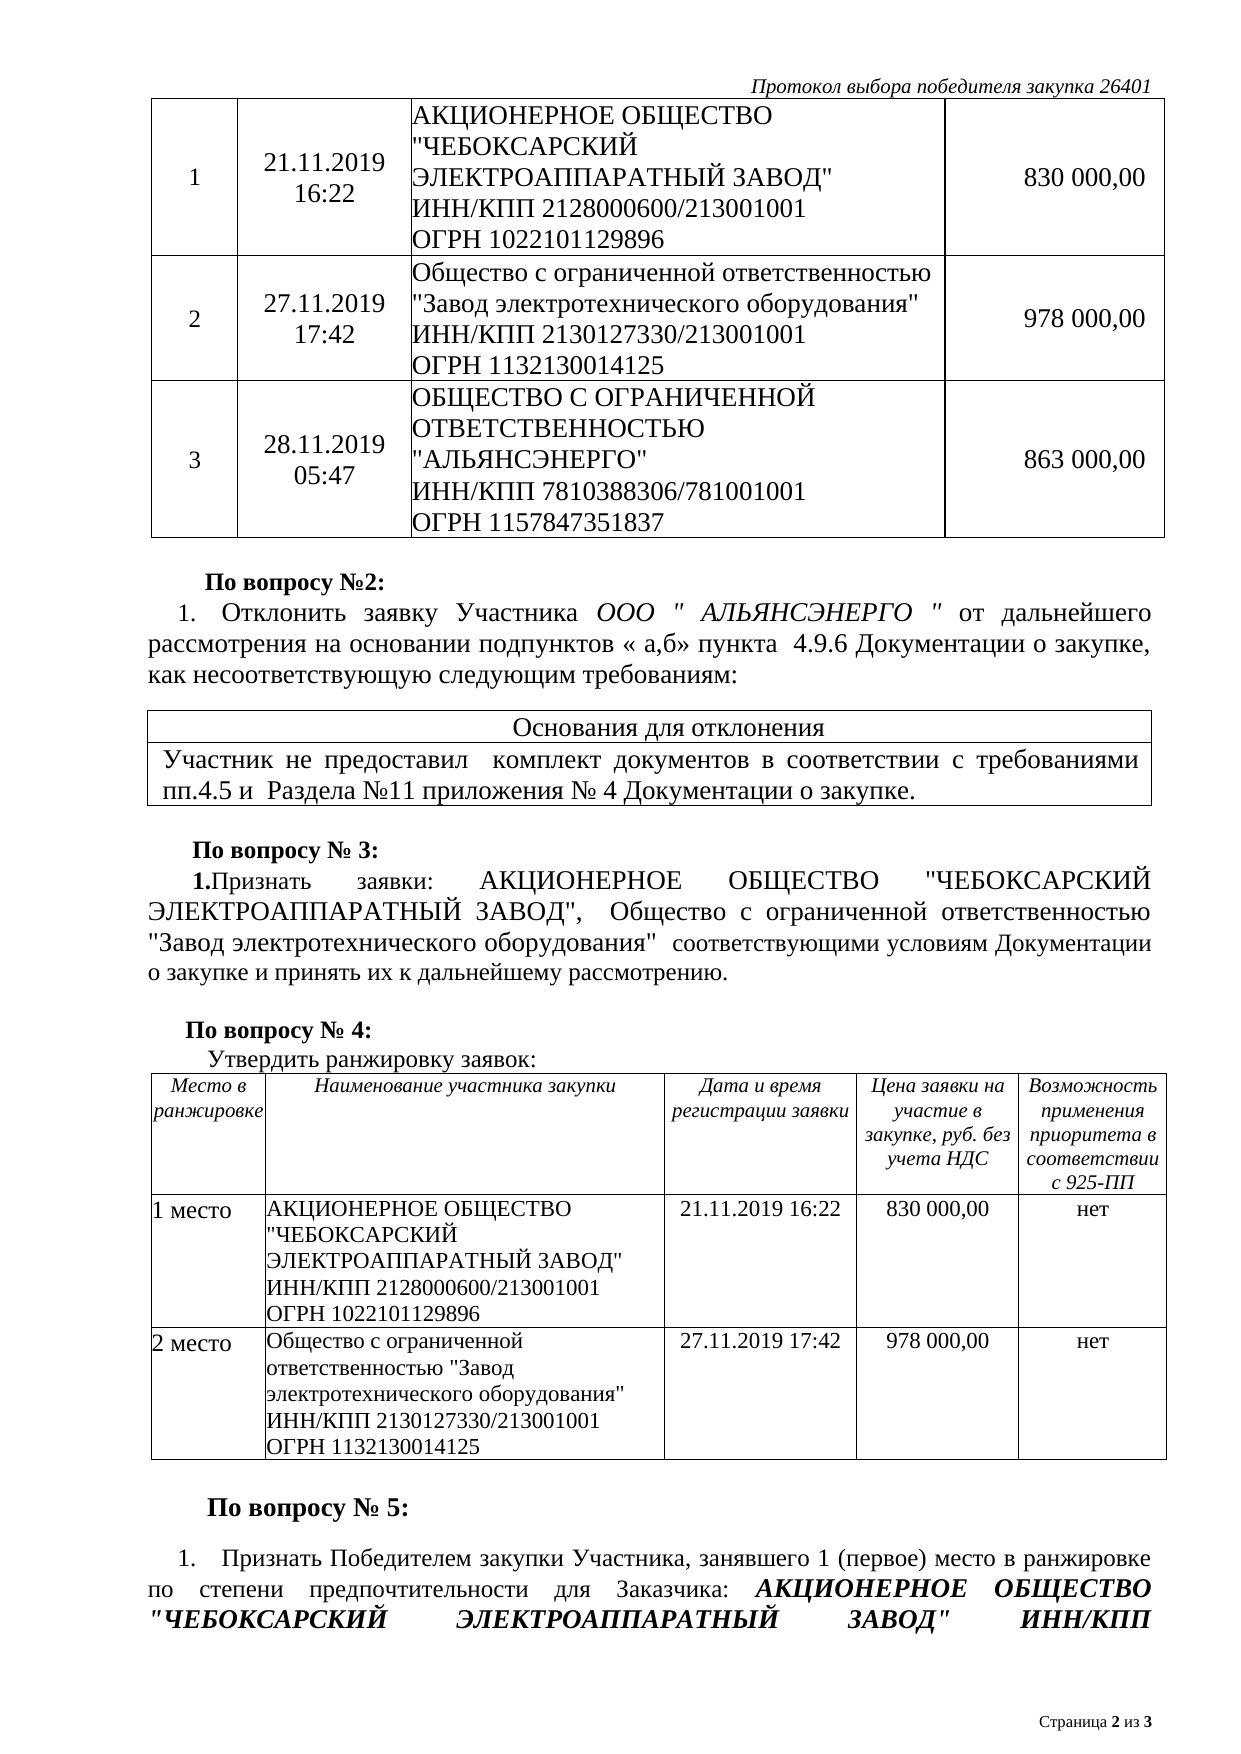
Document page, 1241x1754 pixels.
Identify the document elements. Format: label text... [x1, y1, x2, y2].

table_cell 978 000,00 [857, 1328, 1018, 1459]
text 1.Признать заявки: АКЦИОНЕРНОЕ ОБЩЕСТВО "ЧЕБОКСАРСКИЙ ЭЛЕКТРОАППАРАТНЫЙ ЗАВОД", Общество с ограниченной ответственностью "Завод электротехнического оборудования" соответствующими условиям Документации о закупке и принять их к дальнейшему рассмотрению. [148, 864, 1152, 986]
table_cell Участник не предоставил комплект документов в соответствии с требованиями пп.4.5 и Раздела №11 приложения № 4 Документации о закупке. [148, 743, 1151, 805]
table_cell 27.11.2019 17:42 [238, 256, 411, 380]
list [148, 1543, 1152, 1634]
table_cell 1 место [152, 1195, 265, 1327]
table_cell 3 [152, 381, 237, 537]
table_cell нет [1019, 1328, 1166, 1459]
table_cell 28.11.2019 05:47 [238, 381, 411, 537]
table_header Цена заявки на участие в закупке, руб. без учета НДС [857, 1074, 1018, 1194]
table_header Дата и время регистрации заявки [665, 1074, 856, 1194]
table_cell 2 [152, 256, 237, 380]
text По вопросу № 5: [148, 1492, 1152, 1523]
table_header Возможность применения приоритета в соответствии с 925-ПП [1019, 1074, 1166, 1194]
table_cell 830 000,00 [946, 99, 1164, 255]
table_cell ОБЩЕСТВО С ОГРАНИЧЕННОЙ ОТВЕТСТВЕННОСТЬЮ "АЛЬЯНСЭНЕРГО" ИНН/КПП 7810388306/781001001 ОГРН 1157847351837 [412, 381, 944, 537]
text По вопросу № 3: [148, 835, 1152, 864]
table_header Наименование участника закупки [266, 1074, 664, 1194]
table_header Место в ранжировке [152, 1074, 265, 1194]
table_cell Общество с ограниченной ответственностью "Завод электротехнического оборудования" ИНН/КПП 2130127330/213001001 ОГРН 1132130014125 [266, 1328, 664, 1459]
table_cell 830 000,00 [857, 1195, 1018, 1327]
table_cell нет [1019, 1195, 1166, 1327]
table_cell Общество с ограниченной ответственностью "Завод электротехнического оборудования" ИНН/КПП 2130127330/213001001 ОГРН 1132130014125 [412, 256, 944, 380]
table_cell 978 000,00 [946, 256, 1164, 380]
table_cell 863 000,00 [946, 381, 1164, 537]
text По вопросу №2: [148, 567, 1152, 596]
table_cell АКЦИОНЕРНОЕ ОБЩЕСТВО "ЧЕБОКСАРСКИЙ ЭЛЕКТРОАППАРАТНЫЙ ЗАВОД" ИНН/КПП 2128000600/213001001 ОГРН 1022101129896 [266, 1195, 664, 1327]
table_cell 1 [152, 99, 237, 255]
table_cell 21.11.2019 16:22 [665, 1195, 856, 1327]
list Отклонить заявку Участника ООО " АЛЬЯНСЭНЕРГО " от дальнейшего рассмотрения на основании подпунктов « а,б» пункта 4.9.6 Документации о закупке, как несоответствующую следующим требованиям: [148, 596, 1152, 689]
table_cell 27.11.2019 17:42 [665, 1328, 856, 1459]
table_cell АКЦИОНЕРНОЕ ОБЩЕСТВО "ЧЕБОКСАРСКИЙ ЭЛЕКТРОАППАРАТНЫЙ ЗАВОД" ИНН/КПП 2128000600/213001001 ОГРН 1022101129896 [412, 99, 944, 255]
text По вопросу № 4: [148, 1015, 1152, 1044]
table_header Основания для отклонения [148, 711, 1151, 742]
table_cell 21.11.2019 16:22 [238, 99, 411, 255]
table_cell 2 место [152, 1328, 265, 1459]
text Утвердить ранжировку заявок: [148, 1044, 1152, 1072]
